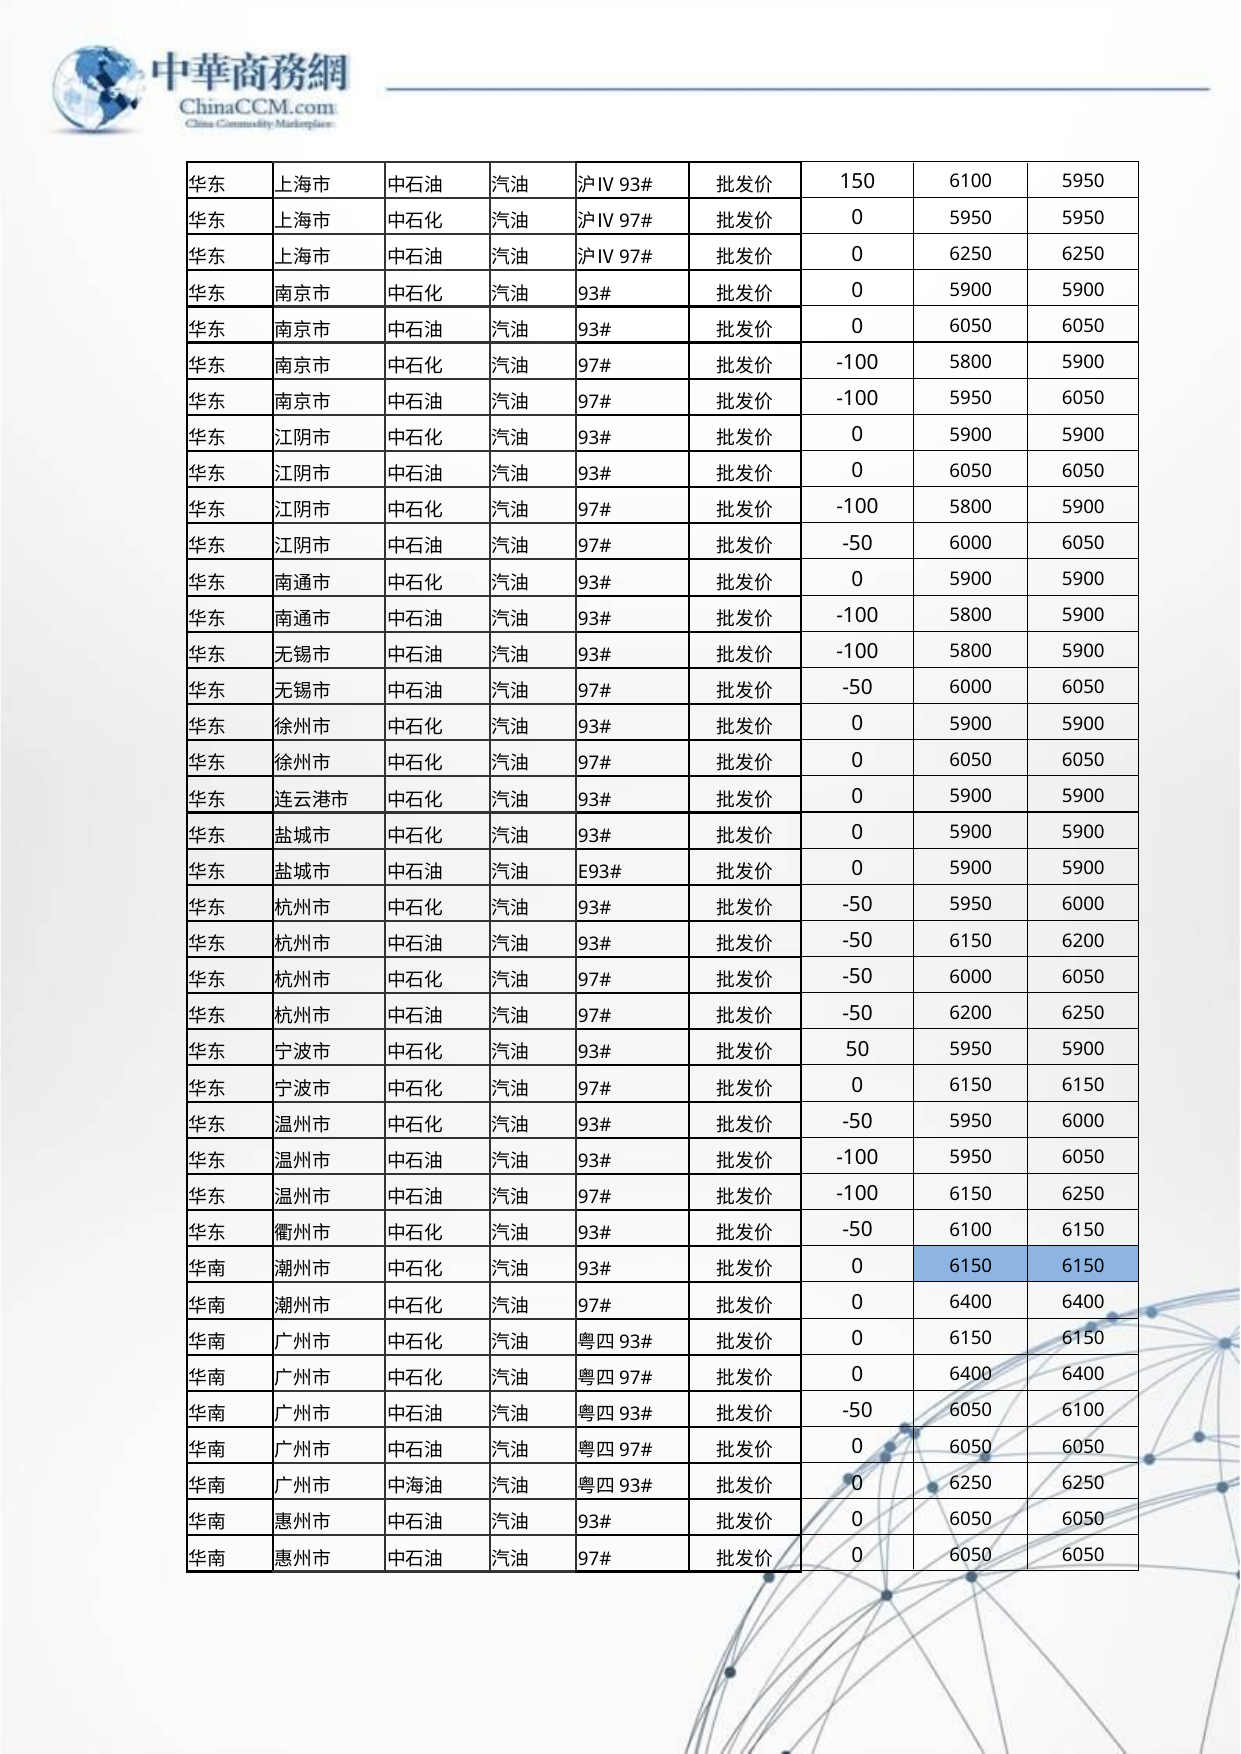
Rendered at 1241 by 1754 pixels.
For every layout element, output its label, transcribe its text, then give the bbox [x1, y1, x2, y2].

table_cell 中石化 [386, 958, 489, 992]
table_cell 5900 [1028, 813, 1138, 847]
table_cell 批发价 [690, 922, 800, 956]
table_cell 批发价 [690, 886, 800, 920]
table_cell 6150 [914, 921, 1027, 956]
table_cell 华东 [188, 741, 272, 775]
table_cell 中石油 [386, 235, 489, 269]
table_cell 6000 [914, 957, 1027, 992]
table_cell 华南 [188, 1428, 272, 1462]
table_cell 批发价 [690, 1283, 800, 1317]
table_cell 粤四97# [577, 1356, 688, 1390]
table_cell 5900 [914, 813, 1027, 847]
table_cell 盐城市 [274, 814, 384, 847]
table_cell 5900 [914, 559, 1027, 594]
table_cell 6250 [1028, 1463, 1138, 1498]
table_cell 江阴市 [274, 524, 384, 558]
table_cell 0 [802, 306, 913, 341]
table_cell 0 [802, 776, 913, 811]
table_cell 0 [802, 1535, 913, 1570]
table_cell 汽油 [491, 922, 575, 956]
table_cell 0 [802, 1246, 913, 1281]
table_cell -50 [802, 1210, 913, 1245]
table_cell 93# [577, 416, 688, 450]
table_cell 批发价 [690, 1211, 800, 1245]
table_cell 93# [577, 1500, 688, 1534]
table_cell 批发价 [690, 560, 800, 594]
table_cell 6050 [1028, 379, 1138, 414]
table_cell 汽油 [491, 560, 575, 594]
table_cell 汽油 [491, 741, 575, 775]
table_cell 汽油 [491, 199, 575, 233]
table_cell 5900 [1028, 270, 1138, 305]
table_cell -100 [802, 1174, 913, 1209]
table_cell 汽油 [491, 597, 575, 631]
table_cell -50 [802, 957, 913, 992]
table_cell 汽油 [491, 886, 575, 920]
table_cell 华南 [188, 1536, 272, 1570]
table_cell 93# [577, 1211, 688, 1245]
table_cell 中石油 [386, 669, 489, 703]
table_cell 无锡市 [274, 669, 384, 703]
table_cell 批发价 [690, 669, 800, 703]
table_cell 中石化 [386, 1066, 489, 1101]
table_cell 惠州市 [274, 1500, 384, 1534]
table_cell 汽油 [491, 1103, 575, 1137]
table_cell 中石油 [386, 1500, 489, 1534]
table_cell 汽油 [491, 669, 575, 703]
table_cell 中石油 [386, 597, 489, 631]
table_cell 6250 [1028, 993, 1138, 1028]
table_cell 杭州市 [274, 922, 384, 956]
table_cell 97# [577, 488, 688, 522]
table_cell 华东 [188, 344, 272, 378]
table_cell 6400 [914, 1282, 1027, 1317]
table_cell 华东 [188, 416, 272, 450]
table_cell 6050 [914, 451, 1027, 486]
table_cell 中石油 [386, 524, 489, 558]
table_cell 汽油 [491, 1500, 575, 1534]
table_cell 0 [802, 1319, 913, 1353]
table_cell 汽油 [491, 1392, 575, 1426]
table_cell -100 [802, 379, 913, 414]
table_cell 中石油 [386, 994, 489, 1028]
table_cell -100 [802, 1138, 913, 1173]
table_cell -50 [802, 885, 913, 920]
table_cell 上海市 [274, 235, 384, 269]
table_cell 中石油 [386, 922, 489, 956]
table_cell 汽油 [491, 416, 575, 450]
table_cell 汽油 [491, 1283, 575, 1317]
table_cell 5950 [914, 1102, 1027, 1137]
table_cell 南京市 [274, 380, 384, 414]
table_cell 97# [577, 1536, 688, 1570]
table_cell 华东 [188, 452, 272, 486]
table_cell 6050 [1028, 1138, 1138, 1173]
table_cell 6400 [914, 1355, 1027, 1390]
table_cell 华南 [188, 1320, 272, 1353]
table_cell 华东 [188, 994, 272, 1028]
table_cell 中海油 [386, 1464, 489, 1498]
table_cell 93# [577, 814, 688, 847]
table_cell 5900 [1028, 632, 1138, 667]
table_cell 华东 [188, 560, 272, 594]
table_cell 汽油 [491, 271, 575, 305]
table_cell 中石化 [386, 1356, 489, 1390]
table_cell 汽油 [491, 235, 575, 269]
table_cell 0 [802, 270, 913, 305]
table_cell 6150 [1028, 1065, 1138, 1101]
table_cell 93# [577, 886, 688, 920]
table_cell 批发价 [690, 524, 800, 558]
table_cell 5900 [914, 849, 1027, 884]
table_cell 杭州市 [274, 958, 384, 992]
table_cell 中石化 [386, 344, 489, 378]
table_cell 批发价 [690, 163, 800, 197]
table_cell 华南 [188, 1464, 272, 1498]
table_cell 惠州市 [274, 1536, 384, 1570]
table_cell 0 [802, 813, 913, 847]
table_cell 批发价 [690, 488, 800, 522]
table_cell 中石油 [386, 850, 489, 884]
table_cell 批发价 [690, 380, 800, 414]
table_cell 5950 [1028, 162, 1138, 197]
table_cell 华东 [188, 597, 272, 631]
table_cell 批发价 [690, 1320, 800, 1353]
table_cell 6050 [1028, 668, 1138, 703]
table_cell 0 [802, 1065, 913, 1101]
table_cell 汽油 [491, 344, 575, 378]
table_cell 汽油 [491, 1139, 575, 1173]
table_cell 批发价 [690, 741, 800, 775]
table_cell 批发价 [690, 235, 800, 269]
table_cell 中石化 [386, 1030, 489, 1064]
table_cell 广州市 [274, 1320, 384, 1353]
table_cell 5900 [914, 270, 1027, 305]
table_cell 6100 [914, 162, 1027, 197]
table_cell 93# [577, 452, 688, 486]
table_cell 汽油 [491, 488, 575, 522]
table_cell 6150 [914, 1246, 1027, 1281]
table_cell 批发价 [690, 1500, 800, 1534]
table_cell 华东 [188, 958, 272, 992]
table_cell 6150 [914, 1065, 1027, 1101]
table_cell 5800 [914, 632, 1027, 667]
table_cell 华东 [188, 163, 272, 197]
table_cell 50 [802, 1029, 913, 1064]
table_cell 6200 [1028, 921, 1138, 956]
table_cell 5800 [914, 343, 1027, 378]
table_cell -50 [802, 668, 913, 703]
table_cell 中石油 [386, 1139, 489, 1173]
table_cell 批发价 [690, 344, 800, 378]
table_cell 华东 [188, 922, 272, 956]
table_cell 5900 [1028, 415, 1138, 450]
table_cell 批发价 [690, 777, 800, 811]
table_cell -50 [802, 921, 913, 956]
table_cell 中石化 [386, 814, 489, 847]
table_cell 华南 [188, 1283, 272, 1317]
table_cell 批发价 [690, 814, 800, 847]
table_cell 汽油 [491, 777, 575, 811]
table_cell 0 [802, 1355, 913, 1390]
table_cell 97# [577, 1066, 688, 1101]
table_cell 5900 [1028, 849, 1138, 884]
table_cell 衢州市 [274, 1211, 384, 1245]
table_cell 0 [802, 415, 913, 450]
table_cell 中石化 [386, 199, 489, 233]
table_cell 6000 [1028, 885, 1138, 920]
table_cell 中石化 [386, 705, 489, 739]
table_cell 97# [577, 669, 688, 703]
table_cell 5950 [1028, 198, 1138, 233]
table_cell 华东 [188, 308, 272, 341]
table_cell 沪Ⅳ97# [577, 199, 688, 233]
table_cell 97# [577, 994, 688, 1028]
table_cell 6150 [1028, 1319, 1138, 1353]
table_cell 批发价 [690, 199, 800, 233]
table_cell 南通市 [274, 597, 384, 631]
table_cell 南京市 [274, 308, 384, 341]
table_cell 批发价 [690, 1536, 800, 1570]
table_cell 华东 [188, 886, 272, 920]
table_cell 批发价 [690, 1103, 800, 1137]
table_cell 无锡市 [274, 633, 384, 667]
table_cell 5900 [1028, 596, 1138, 631]
table_cell 中石油 [386, 633, 489, 667]
table_cell 6050 [914, 1499, 1027, 1534]
table_cell 5900 [1028, 704, 1138, 739]
table_cell 97# [577, 380, 688, 414]
table_cell 汽油 [491, 1211, 575, 1245]
table_cell 批发价 [690, 1030, 800, 1064]
table_cell E93# [577, 850, 688, 884]
table_cell 批发价 [690, 1247, 800, 1281]
table_cell 江阴市 [274, 452, 384, 486]
table_cell 华东 [188, 488, 272, 522]
table_cell 华东 [188, 1175, 272, 1209]
table_cell 汽油 [491, 1066, 575, 1101]
table_cell 汽油 [491, 958, 575, 992]
table_cell 批发价 [690, 271, 800, 305]
table_cell 潮州市 [274, 1247, 384, 1281]
table_cell 6400 [1028, 1282, 1138, 1317]
table_cell 华东 [188, 524, 272, 558]
table_cell 华东 [188, 1066, 272, 1101]
table_cell 华东 [188, 850, 272, 884]
table_cell 汽油 [491, 308, 575, 341]
table_cell -50 [802, 1102, 913, 1137]
table_cell 汽油 [491, 1356, 575, 1390]
table_cell 杭州市 [274, 886, 384, 920]
table_cell 6050 [1028, 451, 1138, 486]
table_cell 中石化 [386, 488, 489, 522]
table_cell 5900 [914, 704, 1027, 739]
table_cell 中石油 [386, 452, 489, 486]
table_cell 6150 [1028, 1246, 1138, 1281]
table_cell 批发价 [690, 1139, 800, 1173]
table_cell 0 [802, 740, 913, 775]
table_cell 5900 [914, 776, 1027, 811]
table_cell 汽油 [491, 994, 575, 1028]
table_cell 华东 [188, 380, 272, 414]
table_cell 广州市 [274, 1428, 384, 1462]
table_cell 5900 [1028, 487, 1138, 522]
table_cell -50 [802, 1391, 913, 1426]
table_cell 97# [577, 741, 688, 775]
table_cell 盐城市 [274, 850, 384, 884]
table_cell 华南 [188, 1247, 272, 1281]
table_cell 批发价 [690, 1428, 800, 1462]
table_cell 汽油 [491, 1030, 575, 1064]
table_cell 6050 [1028, 1427, 1138, 1462]
table_cell 中石化 [386, 416, 489, 450]
table_cell 97# [577, 958, 688, 992]
table_cell 华南 [188, 1392, 272, 1426]
table_cell 6250 [1028, 234, 1138, 269]
table_cell 97# [577, 524, 688, 558]
table_cell 华东 [188, 669, 272, 703]
table_cell 粤四97# [577, 1428, 688, 1462]
table_cell 6250 [914, 234, 1027, 269]
table_cell 6050 [1028, 1499, 1138, 1534]
table_cell -100 [802, 487, 913, 522]
table_cell 6150 [1028, 1210, 1138, 1245]
table_cell -100 [802, 632, 913, 667]
table_cell -100 [802, 343, 913, 378]
table_cell 6050 [1028, 1535, 1138, 1570]
table_cell 6050 [1028, 306, 1138, 341]
table_cell 6100 [1028, 1391, 1138, 1426]
table_cell 6000 [1028, 1102, 1138, 1137]
table_cell 汽油 [491, 163, 575, 197]
table_cell 6050 [914, 1535, 1027, 1570]
table_cell 6000 [914, 668, 1027, 703]
table_cell 中石化 [386, 1211, 489, 1245]
table_cell 沪Ⅳ97# [577, 235, 688, 269]
table_cell 汽油 [491, 705, 575, 739]
table_cell 93# [577, 560, 688, 594]
table_cell 中石化 [386, 777, 489, 811]
table_cell 5950 [914, 1029, 1027, 1064]
table_cell 批发价 [690, 633, 800, 667]
table_cell 5900 [914, 415, 1027, 450]
table_cell 5900 [1028, 1029, 1138, 1064]
table_cell 6150 [914, 1174, 1027, 1209]
table_cell 批发价 [690, 705, 800, 739]
table_cell 华东 [188, 271, 272, 305]
table_cell 150 [802, 162, 913, 197]
table_cell 中石油 [386, 380, 489, 414]
table_cell 中石油 [386, 308, 489, 341]
table_cell 93# [577, 705, 688, 739]
table_cell 5900 [1028, 343, 1138, 378]
table_cell 潮州市 [274, 1283, 384, 1317]
table_cell 6050 [914, 306, 1027, 341]
table_cell 沪Ⅳ93# [577, 163, 688, 197]
table_cell 5800 [914, 487, 1027, 522]
table_cell 6050 [914, 1391, 1027, 1426]
table_cell 南京市 [274, 271, 384, 305]
table_cell 中石化 [386, 1283, 489, 1317]
table_cell -50 [802, 523, 913, 558]
table_cell 中石化 [386, 1320, 489, 1353]
table_cell 5900 [1028, 776, 1138, 811]
table_cell 批发价 [690, 1066, 800, 1101]
table_cell 6250 [1028, 1174, 1138, 1209]
table_cell 汽油 [491, 1320, 575, 1353]
table_cell 广州市 [274, 1356, 384, 1390]
table_cell 批发价 [690, 597, 800, 631]
table_cell 5950 [914, 885, 1027, 920]
table_cell 97# [577, 344, 688, 378]
table_cell 6250 [914, 1463, 1027, 1498]
table_cell 中石油 [386, 1428, 489, 1462]
table_cell 97# [577, 1175, 688, 1209]
table_cell 0 [802, 1463, 913, 1498]
table_cell 5950 [914, 1138, 1027, 1173]
table_cell 93# [577, 633, 688, 667]
table_cell 温州市 [274, 1103, 384, 1137]
table_cell 华南 [188, 1500, 272, 1534]
table_cell 徐州市 [274, 705, 384, 739]
table_cell 华东 [188, 814, 272, 847]
table_cell 华东 [188, 235, 272, 269]
table_cell 华东 [188, 199, 272, 233]
table_cell 批发价 [690, 994, 800, 1028]
table_cell -50 [802, 993, 913, 1028]
table_cell 汽油 [491, 1247, 575, 1281]
table_cell 5900 [1028, 559, 1138, 594]
table_cell 6050 [1028, 957, 1138, 992]
table_cell 6000 [914, 523, 1027, 558]
table_cell 汽油 [491, 380, 575, 414]
table_cell 0 [802, 559, 913, 594]
table_cell 0 [802, 1427, 913, 1462]
table_cell 5950 [914, 198, 1027, 233]
table_cell 南通市 [274, 560, 384, 594]
table_cell 93# [577, 777, 688, 811]
table_cell 粤四93# [577, 1464, 688, 1498]
table_cell 97# [577, 1283, 688, 1317]
table_cell 0 [802, 849, 913, 884]
table_cell 批发价 [690, 452, 800, 486]
table_cell 广州市 [274, 1464, 384, 1498]
table_cell 华东 [188, 1030, 272, 1064]
table_cell 中石化 [386, 560, 489, 594]
table_cell 批发价 [690, 1356, 800, 1390]
table_cell 批发价 [690, 1392, 800, 1426]
table_cell 中石化 [386, 886, 489, 920]
table_cell 0 [802, 198, 913, 233]
table_cell 93# [577, 1103, 688, 1137]
table_cell 93# [577, 1139, 688, 1173]
table_cell 华东 [188, 777, 272, 811]
table_cell 93# [577, 597, 688, 631]
table_cell 温州市 [274, 1175, 384, 1209]
table_cell 粤四93# [577, 1320, 688, 1353]
table_cell 杭州市 [274, 994, 384, 1028]
table_cell 上海市 [274, 199, 384, 233]
table_cell 93# [577, 1247, 688, 1281]
table_cell 中石化 [386, 1103, 489, 1137]
table_cell 0 [802, 1282, 913, 1317]
table_cell 上海市 [274, 163, 384, 197]
table_cell 中石油 [386, 1536, 489, 1570]
table_cell 华东 [188, 705, 272, 739]
table_cell 汽油 [491, 814, 575, 847]
table_cell 中石化 [386, 741, 489, 775]
table_cell 93# [577, 1030, 688, 1064]
picture [0, 0, 1240, 1754]
table_cell 汽油 [491, 1428, 575, 1462]
table_cell 宁波市 [274, 1030, 384, 1064]
table_cell 批发价 [690, 1175, 800, 1209]
table_cell 中石化 [386, 271, 489, 305]
table_cell 93# [577, 308, 688, 341]
table_cell 5950 [914, 379, 1027, 414]
table_cell 6050 [914, 1427, 1027, 1462]
table_cell 6200 [914, 993, 1027, 1028]
table_cell 6150 [914, 1319, 1027, 1353]
table_cell 6100 [914, 1210, 1027, 1245]
table_cell 6400 [1028, 1355, 1138, 1390]
table_cell 华东 [188, 1103, 272, 1137]
table_cell 批发价 [690, 308, 800, 341]
table_cell 5800 [914, 596, 1027, 631]
table_cell 汽油 [491, 524, 575, 558]
table_cell 中石油 [386, 1392, 489, 1426]
table_cell 广州市 [274, 1392, 384, 1426]
table_cell 0 [802, 451, 913, 486]
table_cell 华东 [188, 1139, 272, 1173]
table_cell 汽油 [491, 452, 575, 486]
table_cell 93# [577, 922, 688, 956]
table_cell 批发价 [690, 958, 800, 992]
table_cell 中石油 [386, 163, 489, 197]
table_cell 汽油 [491, 850, 575, 884]
table_cell 0 [802, 704, 913, 739]
table_cell 连云港市 [274, 777, 384, 811]
table_cell 汽油 [491, 633, 575, 667]
table_cell 汽油 [491, 1464, 575, 1498]
table_cell 徐州市 [274, 741, 384, 775]
table_cell 汽油 [491, 1175, 575, 1209]
table_cell 0 [802, 234, 913, 269]
table_cell 南京市 [274, 344, 384, 378]
table_cell 批发价 [690, 850, 800, 884]
table_cell 中石化 [386, 1247, 489, 1281]
table_cell 6050 [914, 740, 1027, 775]
table_cell 江阴市 [274, 416, 384, 450]
table_cell 93# [577, 271, 688, 305]
table_cell 华东 [188, 633, 272, 667]
table_cell 江阴市 [274, 488, 384, 522]
table_cell 6050 [1028, 523, 1138, 558]
table_cell 华东 [188, 1211, 272, 1245]
table_cell 中石油 [386, 1175, 489, 1209]
table_cell 0 [802, 1499, 913, 1534]
table_cell 批发价 [690, 1464, 800, 1498]
table_cell 温州市 [274, 1139, 384, 1173]
table_cell 批发价 [690, 416, 800, 450]
table_cell 6050 [1028, 740, 1138, 775]
table_cell 华南 [188, 1356, 272, 1390]
table_cell 汽油 [491, 1536, 575, 1570]
table_cell -100 [802, 596, 913, 631]
table_cell 宁波市 [274, 1066, 384, 1101]
table_cell 粤四93# [577, 1392, 688, 1426]
